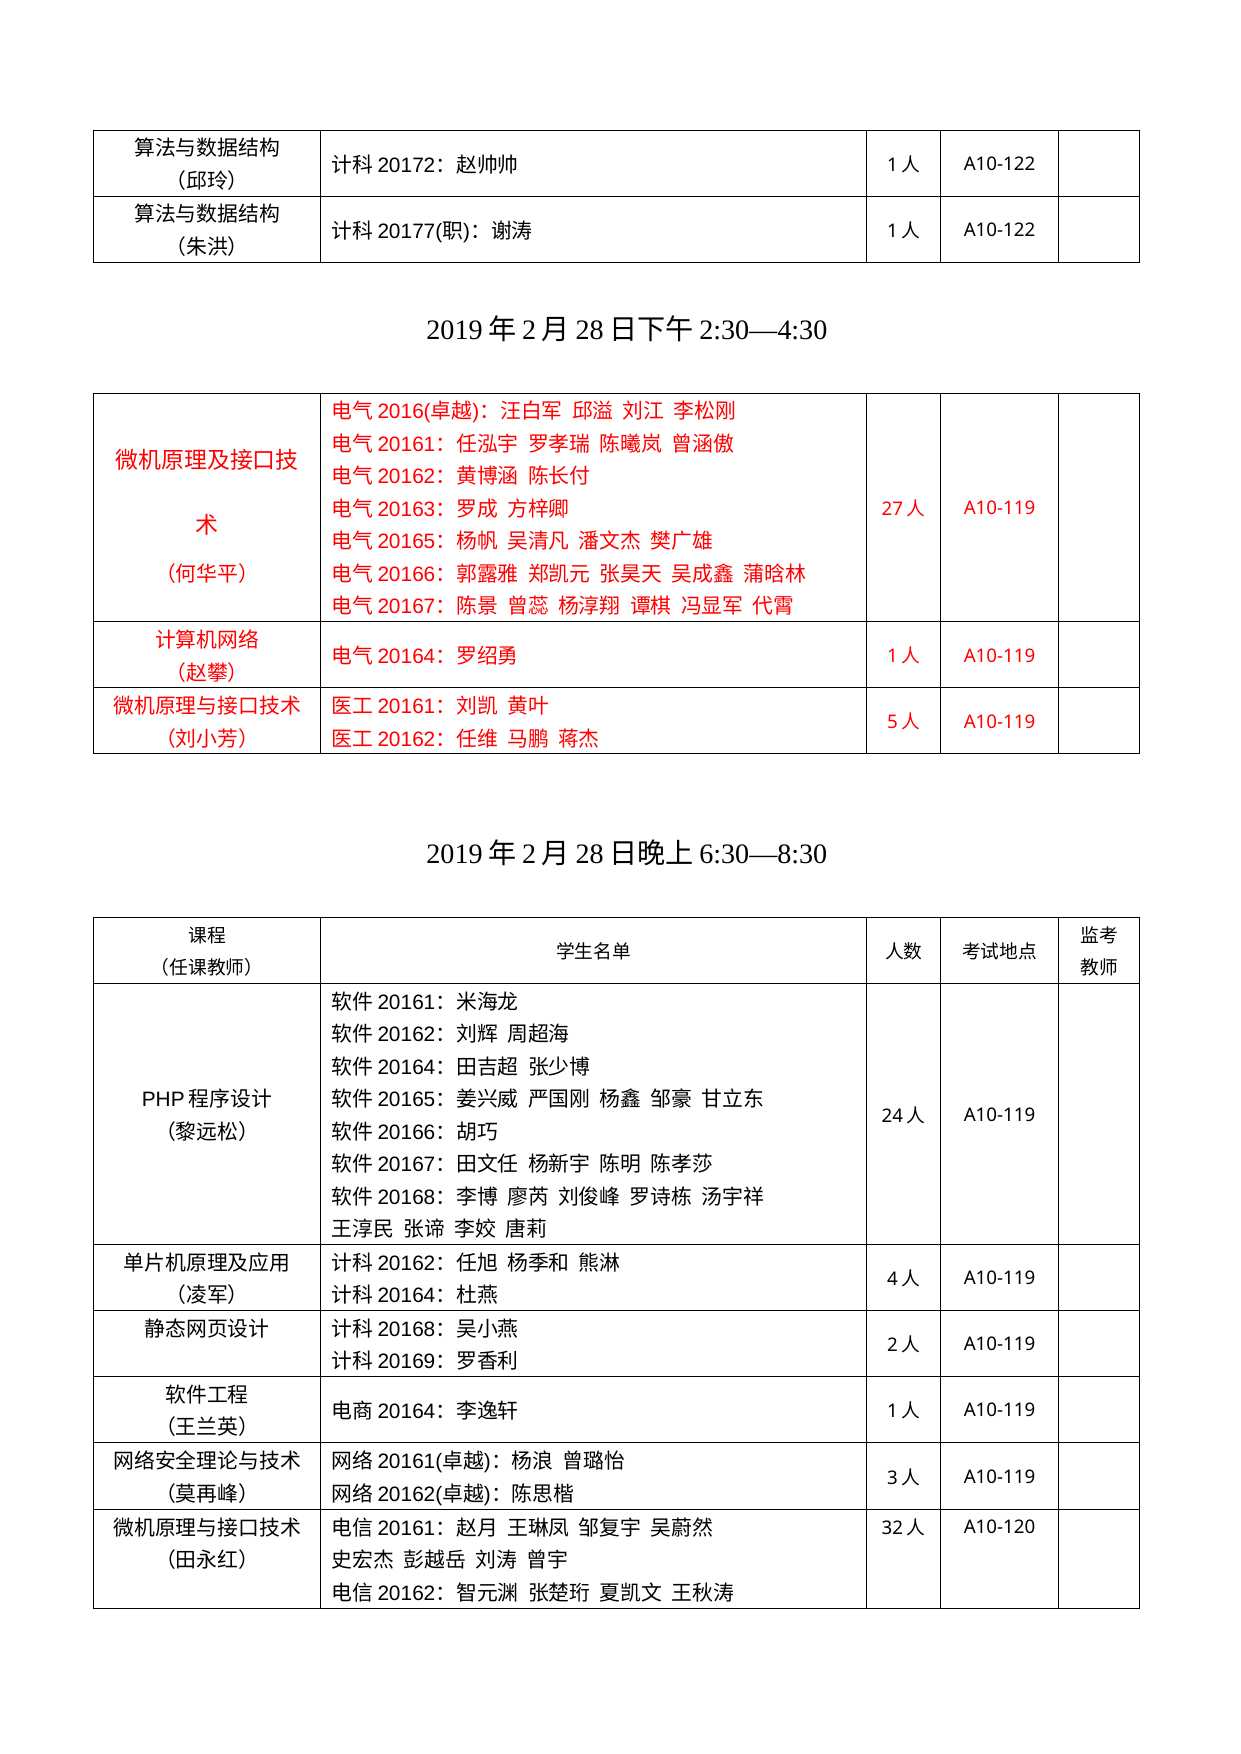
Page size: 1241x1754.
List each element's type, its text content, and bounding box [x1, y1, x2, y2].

table_cell 软件工程 （王兰英） [94, 1377, 320, 1442]
table_cell 网络20161(卓越)：杨浪 曾璐怡 网络20162(卓越)：陈思楷 [321, 1443, 866, 1509]
table_cell 电气20164：罗绍勇 [321, 622, 866, 687]
table_cell [1059, 197, 1139, 262]
table_cell [1059, 1245, 1139, 1310]
table_header 人数 [867, 918, 940, 983]
table_cell 3人 [867, 1443, 940, 1509]
table_cell 32人 [867, 1510, 940, 1608]
table_cell 微机原理与接口技术 （刘小芳） [94, 688, 320, 753]
table_header 学生名单 [321, 918, 866, 983]
table_cell 1人 [867, 197, 940, 262]
table_cell 算法与数据结构 （朱洪） [94, 197, 320, 262]
table_cell A10-122 [941, 197, 1058, 262]
table_cell A10-122 [941, 131, 1058, 196]
table_cell 24人 [867, 984, 940, 1244]
table_header [1059, 394, 1139, 621]
table_cell 计科20168：吴小燕 计科20169：罗香利 [321, 1311, 866, 1376]
table_cell 计科20162：任旭 杨季和 熊淋 计科20164：杜燕 [321, 1245, 866, 1310]
table_header 微机原理及接口技术 （何华平） [94, 394, 320, 621]
table_cell 软件20161：米海龙 软件20162：刘辉 周超海 软件20164：田吉超 张少博 软件20165：姜兴威 严国刚 杨鑫 邹豪 甘立东 软件20166：胡巧 软件20167：田文任 杨新宇 陈明 陈孝莎 软件20168：李博 廖芮 刘俊峰 罗诗栋 汤宇祥 王淳民 张谛 李姣 唐莉 [321, 984, 866, 1244]
table_header A10-119 [941, 394, 1058, 621]
table_header 27人 [867, 394, 940, 621]
table_cell [1059, 1443, 1139, 1509]
table_cell [1059, 688, 1139, 753]
table_header 监考 教师 [1059, 918, 1139, 983]
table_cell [321, 1510, 866, 1608]
table_cell 1人 [867, 131, 940, 196]
table_cell [1059, 1311, 1139, 1376]
table_cell A10-119 [941, 984, 1058, 1244]
table_cell A10-119 [941, 1443, 1058, 1509]
table_cell A10-119 [941, 622, 1058, 687]
table_cell A10-119 [941, 688, 1058, 753]
table_cell 电商20164：李逸轩 [321, 1377, 866, 1442]
table_cell [1059, 984, 1139, 1244]
table_cell A10-119 [941, 1377, 1058, 1442]
table_cell 静态网页设计 [94, 1311, 320, 1376]
table_cell 计科20172：赵帅帅 [321, 131, 866, 196]
text 2019年2月28日下午2:30—4:30 [187, 295, 1053, 360]
table_cell A10-119 [941, 1245, 1058, 1310]
table_cell 4人 [867, 1245, 940, 1310]
table_cell 2人 [867, 1311, 940, 1376]
table_cell 5人 [867, 688, 940, 753]
table_cell A10-119 [941, 1311, 1058, 1376]
table_header 电气2016(卓越)：汪白军 邱溢 刘江 李松刚 电气20161：任泓宇 罗孝瑞 陈曦岚 曾涵傲 电气20162：黄博涵 陈长付 电气20163：罗成 方梓卿 电气20165：杨帆 吴清凡 潘文杰 樊广雄 电气20166：郭露雅 郑凯元 张昊天 吴成鑫 蒲晗林 电气20167：陈景 曾蕊 杨淳翔 谭棋 冯显军 代霄 [321, 394, 866, 621]
table_cell PHP程序设计 （黎远松） [94, 984, 320, 1244]
table_cell [1059, 1377, 1139, 1442]
table_cell 网络安全理论与技术 （莫再峰） [94, 1443, 320, 1509]
table_cell 算法与数据结构 （邱玲） [94, 131, 320, 196]
table_cell 计科20177(职)：谢涛 [321, 197, 866, 262]
table_cell 1人 [867, 1377, 940, 1442]
table_cell [1059, 131, 1139, 196]
table_cell 医工20161：刘凯 黄叶 医工20162：任维 马鹏 蒋杰 [321, 688, 866, 753]
table_cell [1059, 1510, 1139, 1608]
table_cell 1人 [867, 622, 940, 687]
table_header 考试地点 [941, 918, 1058, 983]
table_header 课程 （任课教师） [94, 918, 320, 983]
table_cell [1059, 622, 1139, 687]
table_cell 单片机原理及应用 （凌军） [94, 1245, 320, 1310]
table_cell 计算机网络 （赵攀） [94, 622, 320, 687]
table_cell A10-120 [941, 1510, 1058, 1608]
table_cell 微机原理与接口技术 （田永红） [94, 1510, 320, 1608]
text 2019年2月28日晚上6:30—8:30 [187, 819, 1053, 884]
